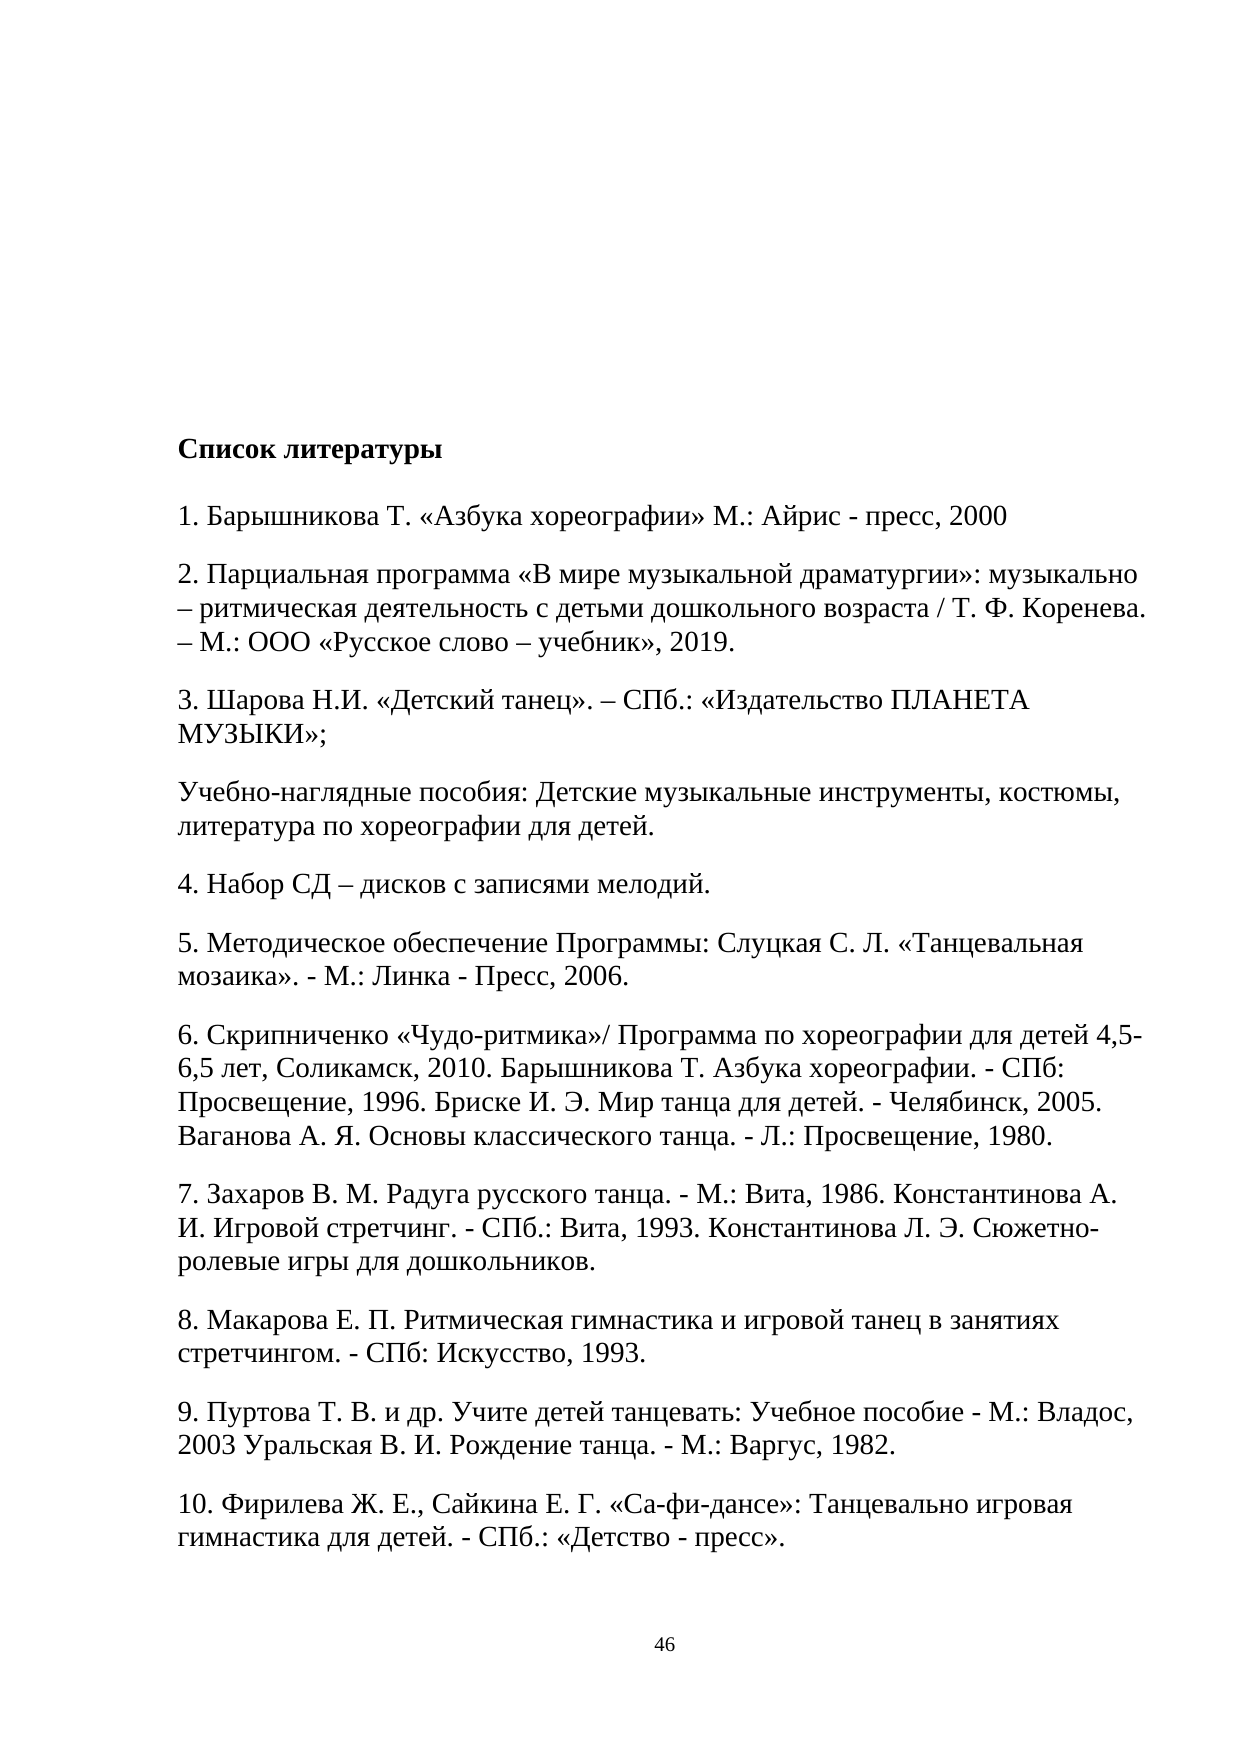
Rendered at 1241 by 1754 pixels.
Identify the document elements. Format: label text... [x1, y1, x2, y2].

text 3. Шарова Н.И. «Детский танец». – СПб.: «Издательство ПЛАНЕТА МУЗЫКИ»; [177, 682, 1152, 749]
text 5. Методическое обеспечение Программы: Слуцкая С. Л. «Танцевальная мозаика». - М.: Линка - Пресс, 2006. [177, 925, 1152, 992]
text 9. Пуртова Т. В. и др. Учите детей танцевать: Учебное пособие - М.: Владос, 2003 Уральская В. И. Рождение танца. - М.: Варгус, 1982. [177, 1394, 1152, 1461]
text 4. Набор СД – дисков с записями мелодий. [177, 866, 1152, 900]
text 10. Фирилева Ж. Е., Сайкина Е. Г. «Са-фи-дансе»: Танцевально игровая гимнастика для детей. - СПб.: «Детство - пресс». [177, 1486, 1152, 1553]
text Список литературы [177, 431, 1152, 464]
text Учебно-наглядные пособия: Детские музыкальные инструменты, костюмы, литература по хореографии для детей. [177, 774, 1152, 841]
text 1. Барышникова Т. «Азбука хореографии» М.: Айрис - пресс, 2000 [177, 498, 1152, 532]
text 8. Макарова Е. П. Ритмическая гимнастика и игровой танец в занятиях стретчингом. - СПб: Искусство, 1993. [177, 1302, 1152, 1369]
text 7. Захаров В. М. Радуга русского танца. - М.: Вита, 1986. Константинова А. И. Игровой стретчинг. - СПб.: Вита, 1993. Константинова Л. Э. Сюжетно-ролевые игры для дошкольников. [177, 1176, 1152, 1277]
text 2. Парциальная программа «В мире музыкальной драматургии»: музыкально – ритмическая деятельность с детьми дошкольного возраста / Т. Ф. Коренева. – М.: ООО «Русское слово – учебник», 2019. [177, 557, 1152, 657]
text 6. Скрипниченко «Чудо-ритмика»/ Программа по хореографии для детей 4,5-6,5 лет, Соликамск, 2010. Барышникова Т. Азбука хореографии. - СПб: Просвещение, 1996. Бриске И. Э. Мир танца для детей. - Челябинск, 2005. Ваганова А. Я. Основы классического танца. - Л.: Просвещение, 1980. [177, 1017, 1152, 1151]
